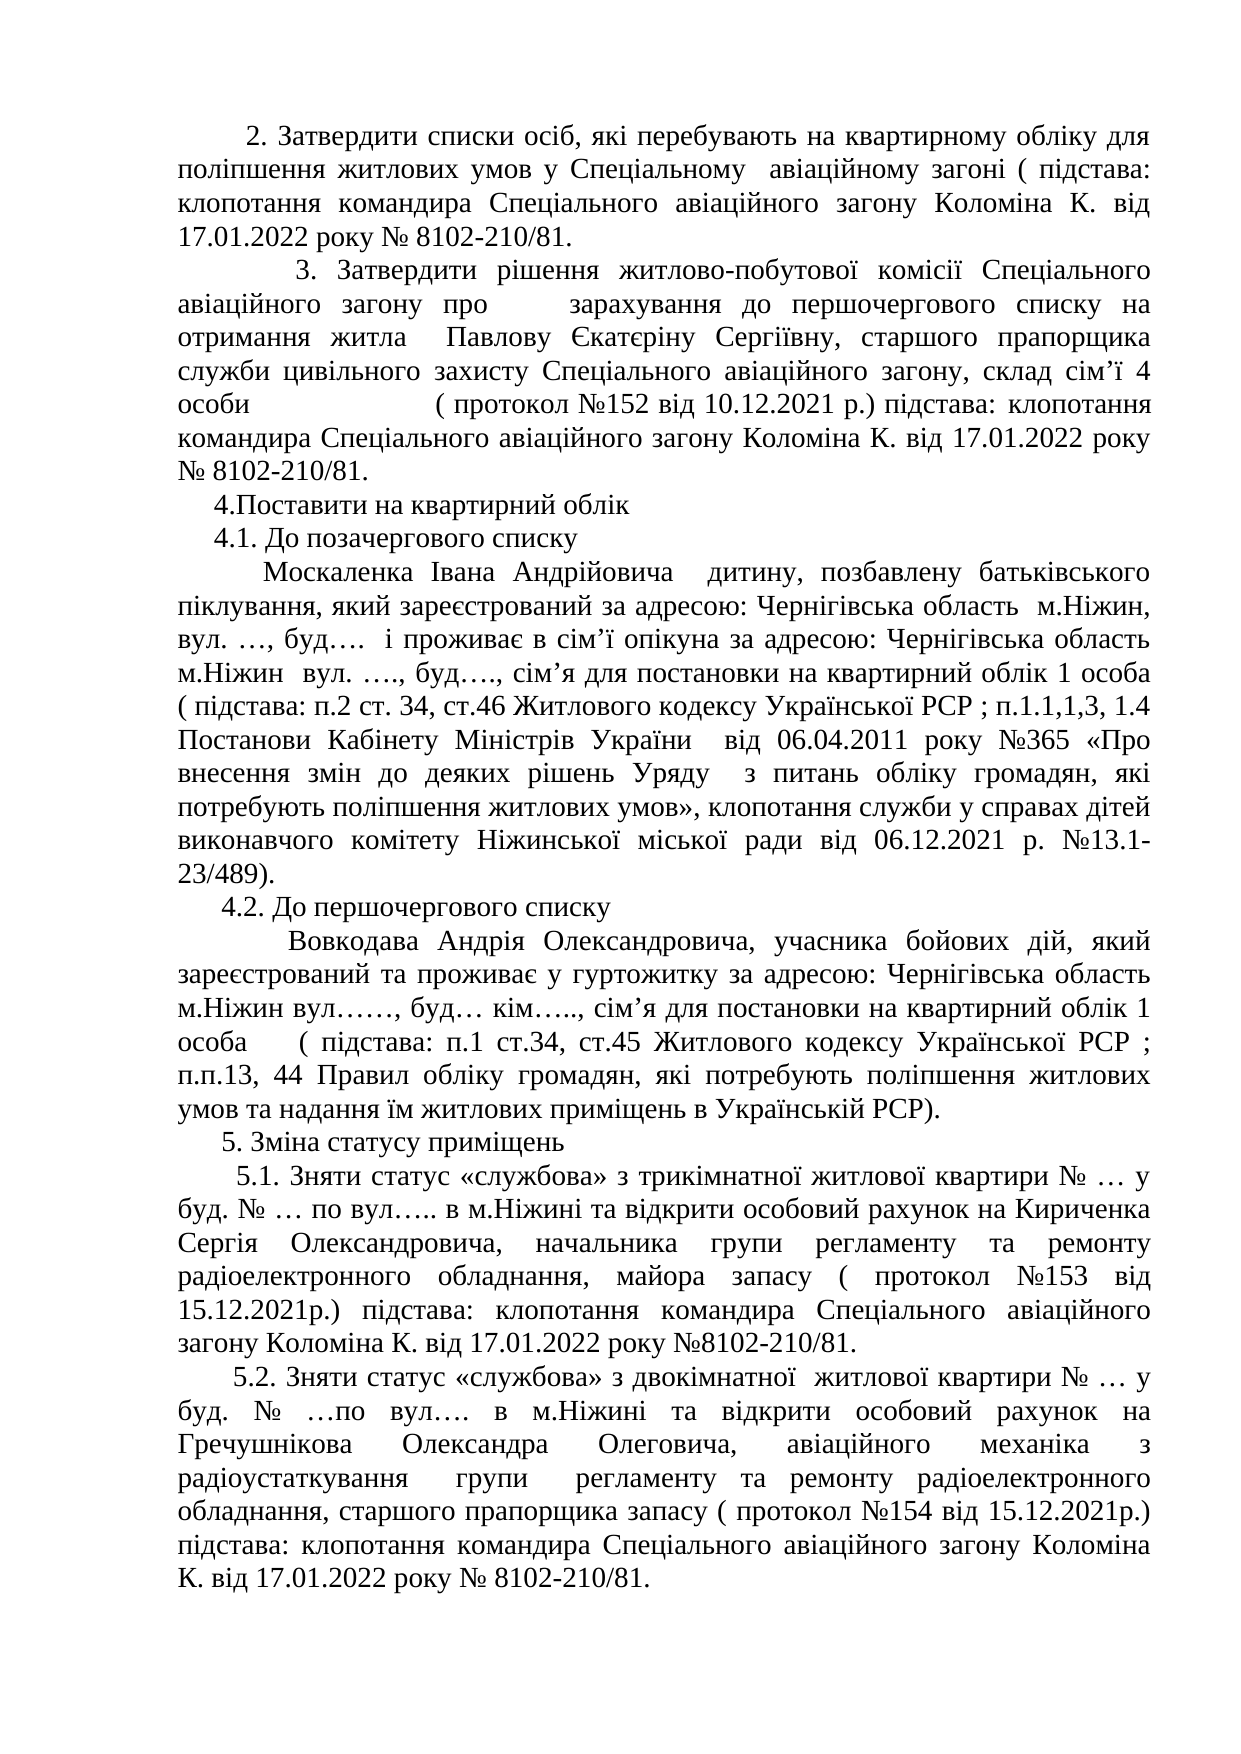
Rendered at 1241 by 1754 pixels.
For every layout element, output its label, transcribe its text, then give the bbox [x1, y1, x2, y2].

text 4.2. До першочергового списку [177, 889, 1152, 923]
text 5.2. Зняти статус «службова» з двокімнатної житлової квартири № … у буд. № …по вул…. в м.Ніжині та відкрити особовий рахунок на Гречушнікова Олександра Олеговича, авіаційного механіка з радіоустаткування групи регламенту та ремонту радіоелектронного обладнання, старшого прапорщика запасу ( протокол №154 від 15.12.2021р.) підстава: клопотання командира Спеціального авіаційного загону Коломіна К. від 17.01.2022 року № 8102-210/81. [177, 1359, 1152, 1594]
text 5. Зміна статусу приміщень [177, 1124, 1152, 1158]
text 4.1. До позачергового списку [177, 521, 1152, 554]
text Вовкодава Андрія Олександровича, учасника бойових дій, який зареєстрований та проживає у гуртожитку за адресою: Чернігівська область м.Ніжин вул……, буд… кім….., сім’я для постановки на квартирний облік 1 особа ( підстава: п.1 ст.34, ст.45 Житлового кодексу Української РСР ; п.п.13, 44 Правил обліку громадян, які потребують поліпшення житлових умов та надання їм житлових приміщень в Українській РСР). [177, 923, 1152, 1124]
text 5.1. Зняти статус «службова» з трикімнатної житлової квартири № … у буд. № … по вул….. в м.Ніжині та відкрити особовий рахунок на Кириченка Сергія Олександровича, начальника групи регламенту та ремонту радіоелектронного обладнання, майора запасу ( протокол №153 від 15.12.2021р.) підстава: клопотання командира Спеціального авіаційного загону Коломіна К. від 17.01.2022 року №8102-210/81. [177, 1158, 1152, 1359]
text Москаленка Івана Андрійовича дитину, позбавлену батьківського піклування, який зареєстрований за адресою: Чернігівська область м.Ніжин, вул. …, буд…. і проживає в сім’ї опікуна за адресою: Чернігівська область м.Ніжин вул. …., буд…., сім’я для постановки на квартирний облік 1 особа ( підстава: п.2 ст. 34, ст.46 Житлового кодексу Української РСР ; п.1.1,1,3, 1.4 Постанови Кабінету Міністрів України від 06.04.2011 року №365 «Про внесення змін до деяких рішень Уряду з питань обліку громадян, які потребують поліпшення житлових умов», клопотання служби у справах дітей виконавчого комітету Ніжинської міської ради від 06.12.2021 р. №13.1-23/489). [177, 554, 1152, 889]
text 4.Поставити на квартирний облік [177, 487, 1152, 521]
text 3. Затвердити рішення житлово-побутової комісії Спеціального авіаційного загону про зарахування до першочергового списку на отримання житла Павлову Єкатєріну Сергіївну, старшого прапорщика служби цивільного захисту Спеціального авіаційного загону, склад сім’ї 4 особи ( протокол №152 від 10.12.2021 р.) підстава: клопотання командира Спеціального авіаційного загону Коломіна К. від 17.01.2022 року № 8102-210/81. [177, 252, 1152, 487]
text 2. Затвердити списки осіб, які перебувають на квартирному обліку для поліпшення житлових умов у Спеціальному авіаційному загоні ( підстава: клопотання командира Спеціального авіаційного загону Коломіна К. від 17.01.2022 року № 8102-210/81. [177, 118, 1152, 252]
